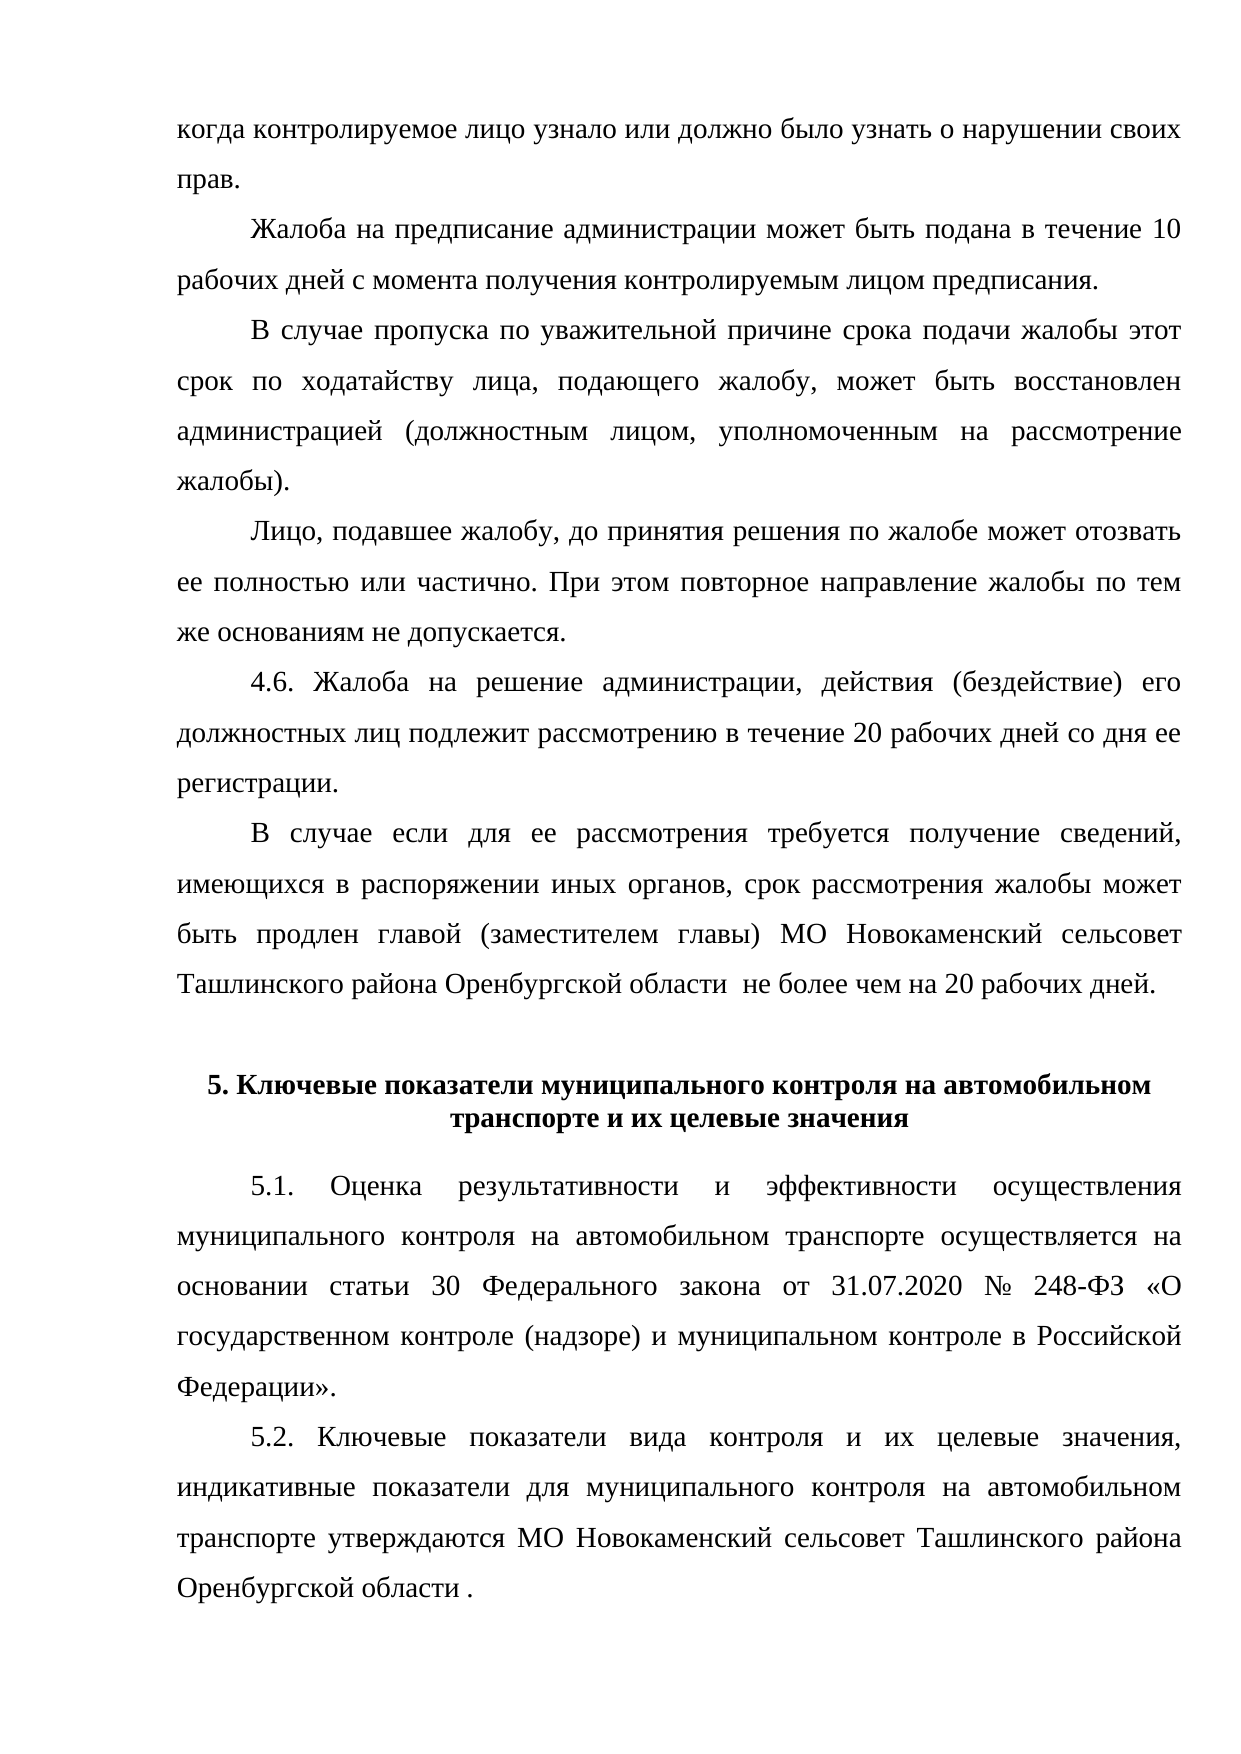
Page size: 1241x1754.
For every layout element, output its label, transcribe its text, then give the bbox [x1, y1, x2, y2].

text В случае пропуска по уважительной причине срока подачи жалобы этот срок по ходатайству лица, подающего жалобу, может быть восстановлен администрацией (должностным лицом, уполномоченным на рассмотрение жалобы). [177, 312, 1182, 497]
text Жалоба на предписание администрации может быть подана в течение 10 рабочих дней с момента получения контролируемым лицом предписания. [177, 212, 1182, 296]
text 5. Ключевые показатели муниципального контроля на автомобильном транспорте и их целевые значения [177, 1067, 1182, 1134]
text 4.6. Жалоба на решение администрации, действия (бездействие) его должностных лиц подлежит рассмотрению в течение 20 рабочих дней со дня ее регистрации. [177, 664, 1182, 799]
text 5.2. Ключевые показатели вида контроля и их целевые значения, индикативные показатели для муниципального контроля на автомобильном транспорте утверждаются МО Новокаменский сельсовет Ташлинского района Оренбургской области . [177, 1419, 1182, 1604]
text 5.1. Оценка результативности и эффективности осуществления муниципального контроля на автомобильном транспорте осуществляется на основании статьи 30 Федерального закона от 31.07.2020 № 248-ФЗ «О государственном контроле (надзоре) и муниципальном контроле в Российской Федерации». [177, 1168, 1182, 1402]
text Лицо, подавшее жалобу, до принятия решения по жалобе может отозвать ее полностью или частично. При этом повторное направление жалобы по тем же основаниям не допускается. [177, 513, 1182, 648]
text 4.5. Жалоба на решение администрации, действия (бездействие) его должностных лиц может быть подана в течение 30 календарных дней со дня, когда контролируемое лицо узнало или должно было узнать о нарушении своих прав. [177, 111, 1182, 195]
text В случае если для ее рассмотрения требуется получение сведений, имеющихся в распоряжении иных органов, срок рассмотрения жалобы может быть продлен главой (заместителем главы) МО Новокаменский сельсовет Ташлинского района Оренбургской области не более чем на 20 рабочих дней. [177, 815, 1182, 1000]
